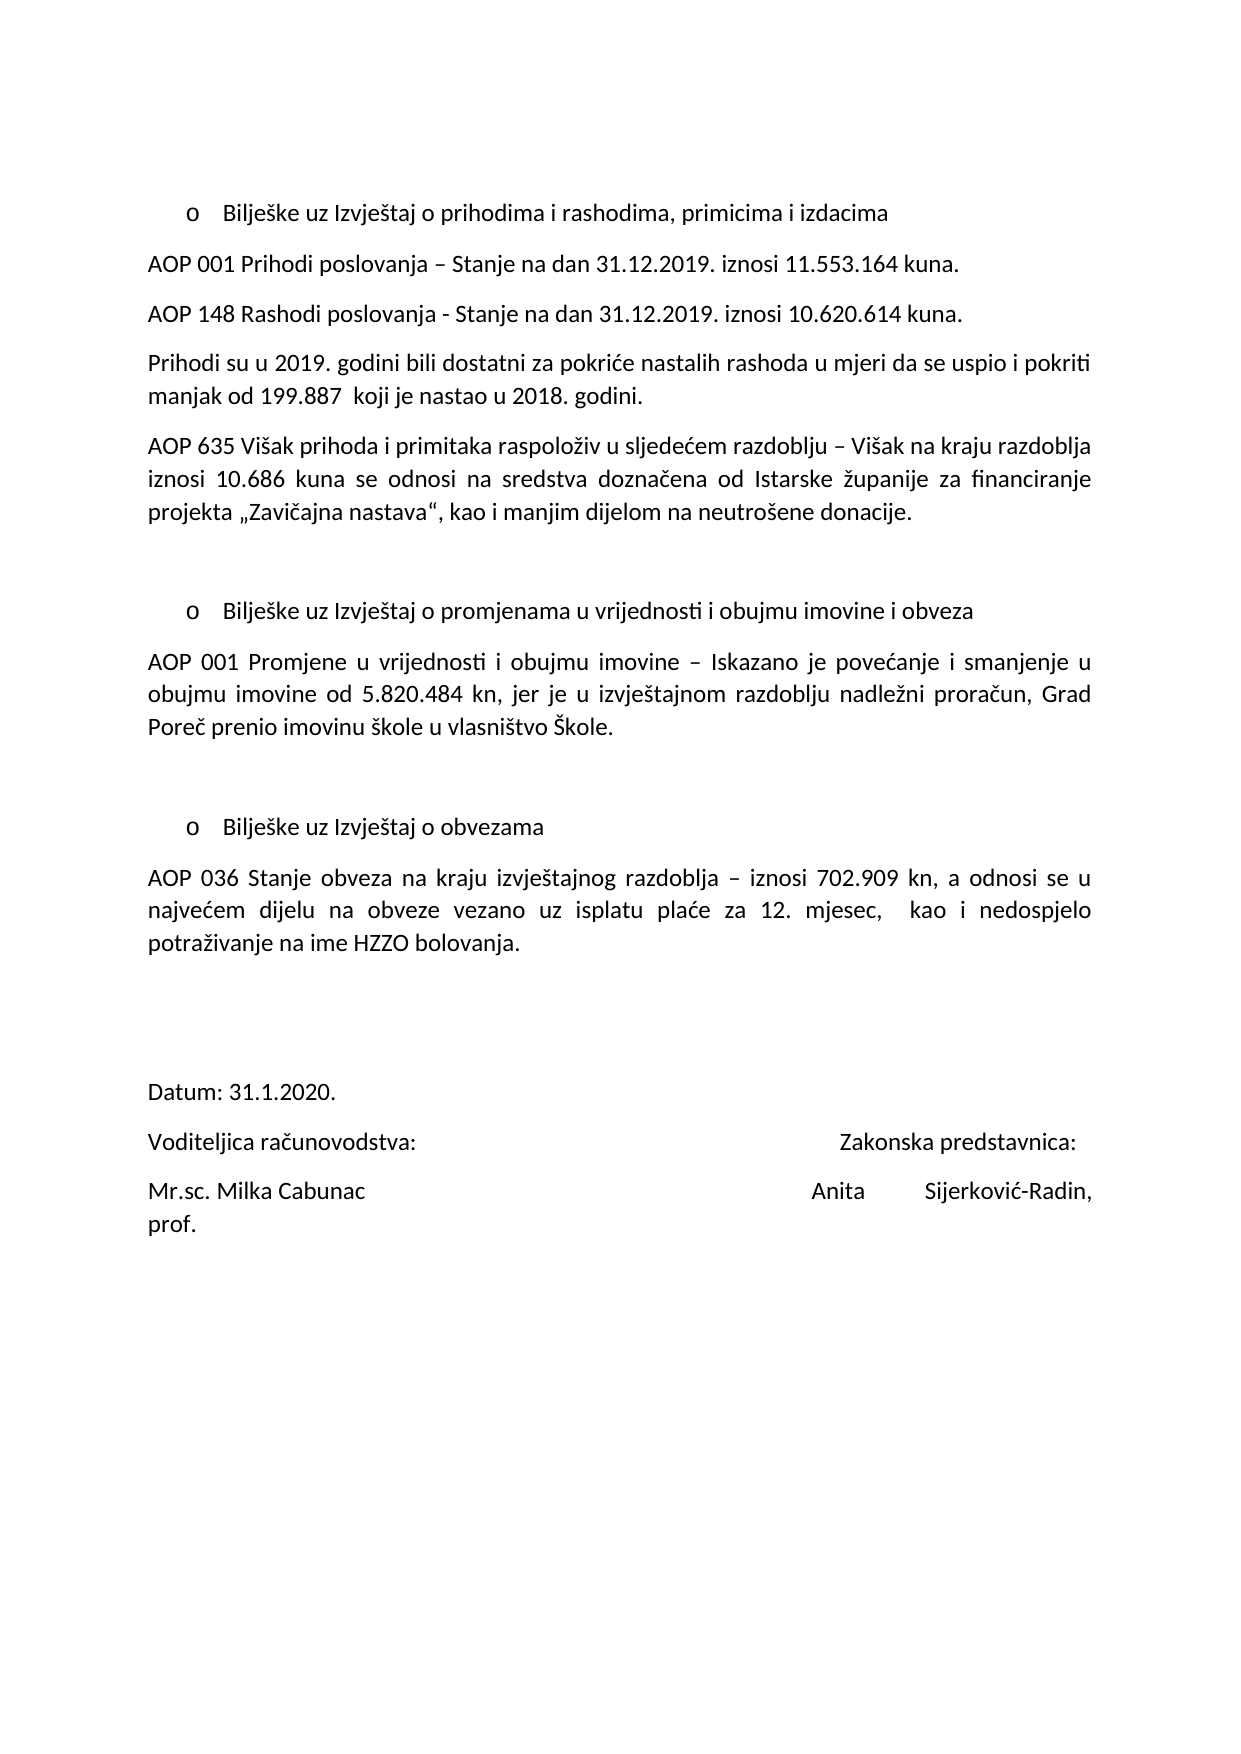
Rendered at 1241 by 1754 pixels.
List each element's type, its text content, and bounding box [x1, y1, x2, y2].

list Bilješke uz Izvještaj o promjenama u vrijednosti i obujmu imovine i obveza [185, 595, 1093, 627]
text Prihodi su u 2019. godini bili dostatni za pokriće nastalih rashoda u mjeri da se uspio i pokriti manjak od 199.887 koji je nastao u 2018. godini. [148, 347, 1093, 411]
text AOP 635 Višak prihoda i primitaka raspoloživ u sljedećem razdoblju – Višak na kraju razdoblja iznosi 10.686 kuna se odnosi na sredstva doznačena od Istarske županije za financiranje projekta „Zavičajna nastava“, kao i manjim dijelom na neutrošene donacije. [148, 430, 1093, 526]
text AOP 001 Promjene u vrijednosti i obujmu imovine – Iskazano je povećanje i smanjenje u obujmu imovine od 5.820.484 kn, jer je u izvještajnom razdoblju nadležni proračun, Grad Poreč prenio imovinu škole u vlasništvo Škole. [148, 646, 1093, 742]
text Datum: 31.1.2020. [148, 1076, 1093, 1107]
text Voditeljica računovodstva: Zakonska predstavnica: [148, 1126, 1093, 1156]
list Bilješke uz Izvještaj o obvezama [185, 811, 1093, 842]
text AOP 036 Stanje obveza na kraju izvještajnog razdoblja – iznosi 702.909 kn, a odnosi se u najvećem dijelu na obveze vezano uz isplatu plaće za 12. mjesec, kao i nedospjelo potraživanje na ime HZZO bolovanja. [148, 862, 1093, 958]
text AOP 001 Prihodi poslovanja – Stanje na dan 31.12.2019. iznosi 11.553.164 kuna. [148, 248, 1093, 279]
text Mr.sc. Milka Cabunac Anita Sijerković-Radin, prof. [148, 1175, 1093, 1239]
text AOP 148 Rashodi poslovanja - Stanje na dan 31.12.2019. iznosi 10.620.614 kuna. [148, 298, 1093, 328]
list Bilješke uz Izvještaj o prihodima i rashodima, primicima i izdacima [185, 197, 1093, 229]
